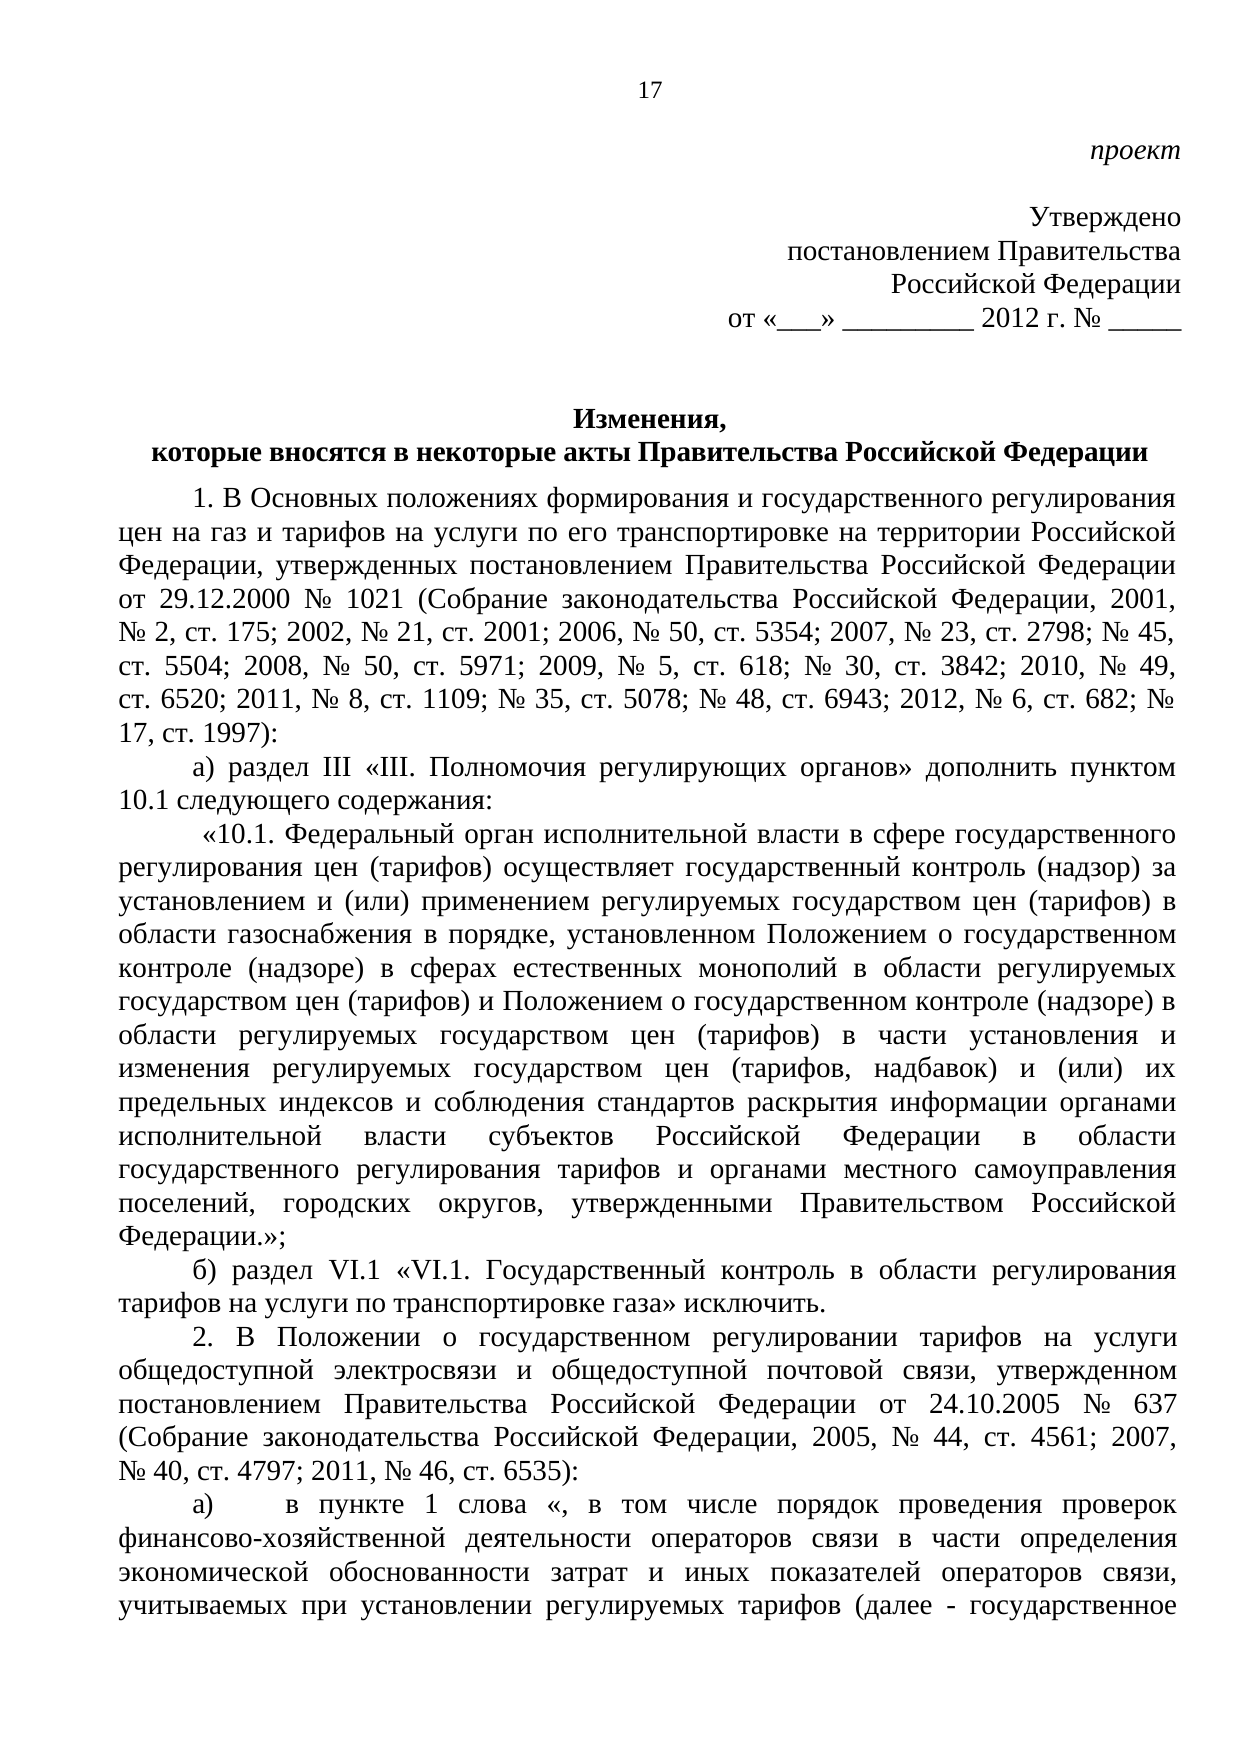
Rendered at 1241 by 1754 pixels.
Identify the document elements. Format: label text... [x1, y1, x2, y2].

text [118, 1487, 1178, 1621]
text Изменения, [118, 401, 1181, 434]
text постановлением Правительства [118, 233, 1181, 267]
text б) раздел VI.1 «VI.1. Государственный контроль в области регулирования тарифов на услуги по транспортировке газа» исключить. [118, 1252, 1177, 1319]
text 2. В Положении о государственном регулировании тарифов на услуги общедоступной электросвязи и общедоступной почтовой связи, утвержденном постановлением Правительства Российской Федерации от 24.10.2005 № 637 (Собрание законодательства Российской Федерации, 2005, № 44, ст. 4561; 2007, № 40, ст. 4797; 2011, № 46, ст. 6535): [118, 1319, 1178, 1487]
text которые вносятся в некоторые акты Правительства Российской Федерации [118, 434, 1181, 468]
text от «___» _________ 2012 г. № _____ [118, 300, 1181, 334]
text Российской Федерации [118, 267, 1181, 300]
text 1. В Основных положениях формирования и государственного регулирования цен на газ и тарифов на услуги по его транспортировке на территории Российской Федерации, утвержденных постановлением Правительства Российской Федерации от 29.12.2000 № 1021 (Собрание законодательства Российской Федерации, 2001, № 2, ст. 175; 2002, № 21, ст. 2001; 2006, № 50, ст. 5354; 2007, № 23, ст. 2798; № 45, ст. 5504; 2008, № 50, ст. 5971; 2009, № 5, ст. 618; № 30, ст. 3842; 2010, № 49, ст. 6520; 2011, № 8, ст. 1109; № 35, ст. 5078; № 48, ст. 6943; 2012, № 6, ст. 682; № 17, ст. 1997): [118, 480, 1177, 749]
text Утверждено [118, 199, 1181, 233]
text а) раздел III «III. Полномочия регулирующих органов» дополнить пунктом 10.1 следующего содержания: [118, 749, 1177, 816]
text проект [118, 132, 1181, 166]
text «10.1. Федеральный орган исполнительной власти в сфере государственного регулирования цен (тарифов) осуществляет государственный контроль (надзор) за установлением и (или) применением регулируемых государством цен (тарифов) в области газоснабжения в порядке, установленном Положением о государственном контроле (надзоре) в сферах естественных монополий в области регулируемых государством цен (тарифов) и Положением о государственном контроле (надзоре) в области регулируемых государством цен (тарифов) в части установления и изменения регулируемых государством цен (тарифов, надбавок) и (или) их предельных индексов и соблюдения стандартов раскрытия информации органами исполнительной власти субъектов Российской Федерации в области государственного регулирования тарифов и органами местного самоуправления поселений, городских округов, утвержденными Правительством Российской Федерации.»; [118, 816, 1177, 1252]
